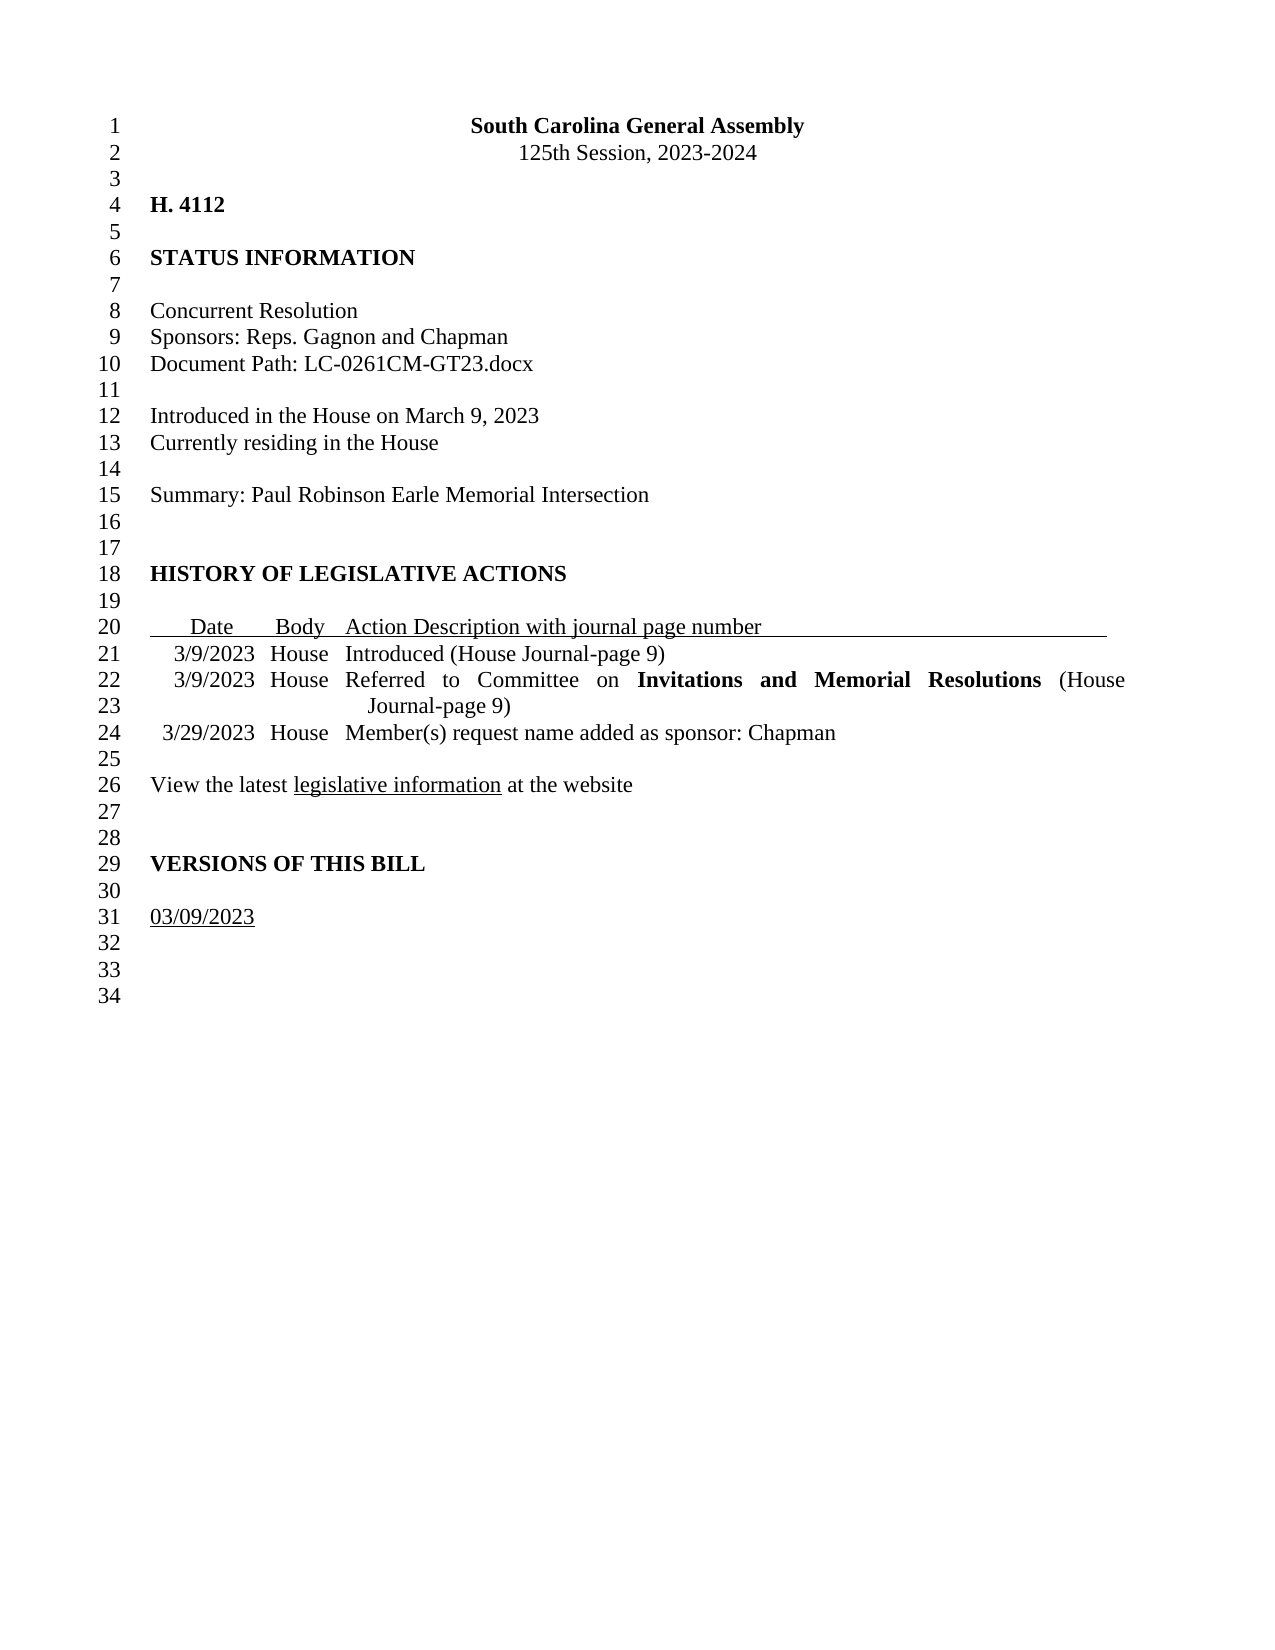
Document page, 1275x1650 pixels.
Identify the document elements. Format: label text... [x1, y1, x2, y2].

text Summary: Paul Robinson Earle Memorial Intersection [150, 481, 1125, 508]
text Document Path: LC-0261CM-GT23.docx [150, 350, 1125, 376]
text 03/09/2023 [150, 903, 1125, 929]
text Date Body Action Description with journal page number [150, 613, 1125, 639]
text 3/9/2023 House Introduced (House Journal-page 9) [150, 639, 1125, 666]
text Concurrent Resolution [150, 297, 1125, 323]
text Sponsors: Reps. Gagnon and Chapman [150, 323, 1125, 350]
text 125th Session, 2023-2024 [150, 139, 1125, 165]
text Introduced in the House on March 9, 2023 [150, 402, 1125, 429]
text VERSIONS OF THIS BILL [150, 850, 1125, 877]
text South Carolina General Assembly [150, 112, 1125, 139]
text 3/29/2023 House Member(s) request name added as sponsor: Chapman [150, 719, 1125, 745]
text Currently residing in the House [150, 429, 1125, 455]
text View the latest legislative information at the website [150, 771, 1125, 798]
text HISTORY OF LEGISLATIVE ACTIONS [150, 561, 1125, 587]
text 3/9/2023 House Referred to Committee on Invitations and Memorial Resolutions (House Journal-page 9) [150, 666, 1125, 719]
text H. 4112 [150, 192, 1125, 218]
text STATUS INFORMATION [150, 244, 1125, 271]
